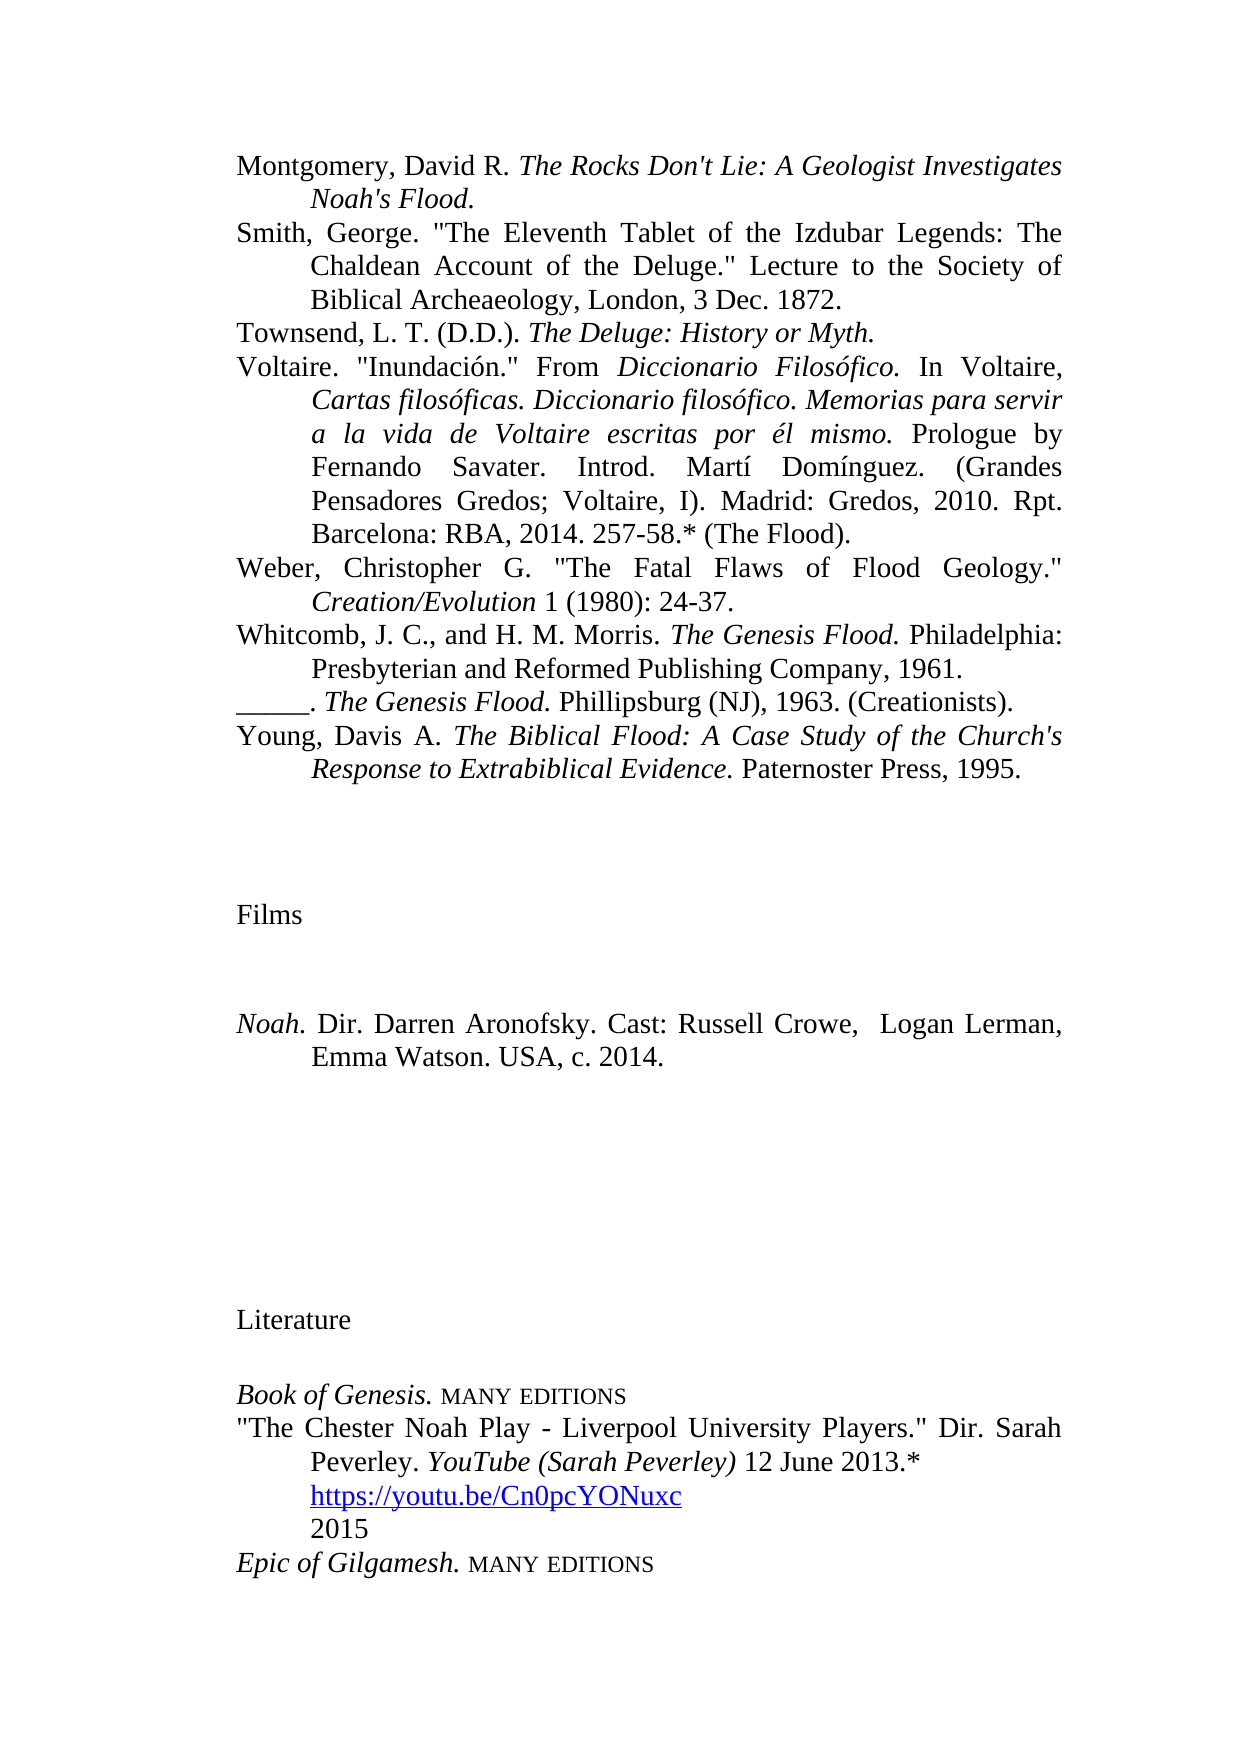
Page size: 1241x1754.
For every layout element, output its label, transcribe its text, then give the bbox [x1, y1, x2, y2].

text Book of Genesis. many editions [236, 1373, 1063, 1411]
text Montgomery, David R. The Rocks Don't Lie: A Geologist Investigates Noah's Flood. [236, 148, 1063, 215]
text https://youtu.be/Cn0pcYONuxc [236, 1478, 1063, 1511]
text Whitcomb, J. C., and H. M. Morris. The Genesis Flood. Philadelphia: Presbyterian and Reformed Publishing Company, 1961. [236, 617, 1063, 684]
text Smith, George. "The Eleventh Tablet of the Izdubar Legends: The Chaldean Account of the Deluge." Lecture to the Society of Biblical Archeaeology, London, 3 Dec. 1872. [236, 215, 1063, 315]
text "The Chester Noah Play - Liverpool University Players." Dir. Sarah Peverley. YouTube (Sarah Peverley) 12 June 2013.* [236, 1411, 1063, 1478]
text _____. The Genesis Flood. Phillipsburg (NJ), 1963. (Creationists). [236, 684, 1063, 718]
text Epic of Gilgamesh. many editions [236, 1545, 1063, 1578]
text Young, Davis A. The Biblical Flood: A Case Study of the Church's Response to Extrabiblical Evidence. Paternoster Press, 1995. [236, 718, 1063, 785]
text Noah. Dir. Darren Aronofsky. Cast: Russell Crowe, Logan Lerman, Emma Watson. USA, c. 2014. [236, 1006, 1063, 1073]
text Literature [236, 1298, 1063, 1336]
text Townsend, L. T. (D.D.). The Deluge: History or Myth. [236, 315, 1063, 349]
text Weber, Christopher G. "The Fatal Flaws of Flood Geology." Creation/Evolution 1 (1980): 24-37. [236, 550, 1063, 617]
text Films [236, 893, 1063, 931]
text Voltaire. "Inundación." From Diccionario Filosófico. In Voltaire, Cartas filosóficas. Diccionario filosófico. Memorias para servir a la vida de Voltaire escritas por él mismo. Prologue by Fernando Savater. Introd. Martí Domínguez. (Grandes Pensadores Gredos; Voltaire, I). Madrid: Gredos, 2010. Rpt. Barcelona: RBA, 2014. 257-58.* (The Flood). [236, 349, 1063, 550]
text 2015 [236, 1511, 1063, 1545]
